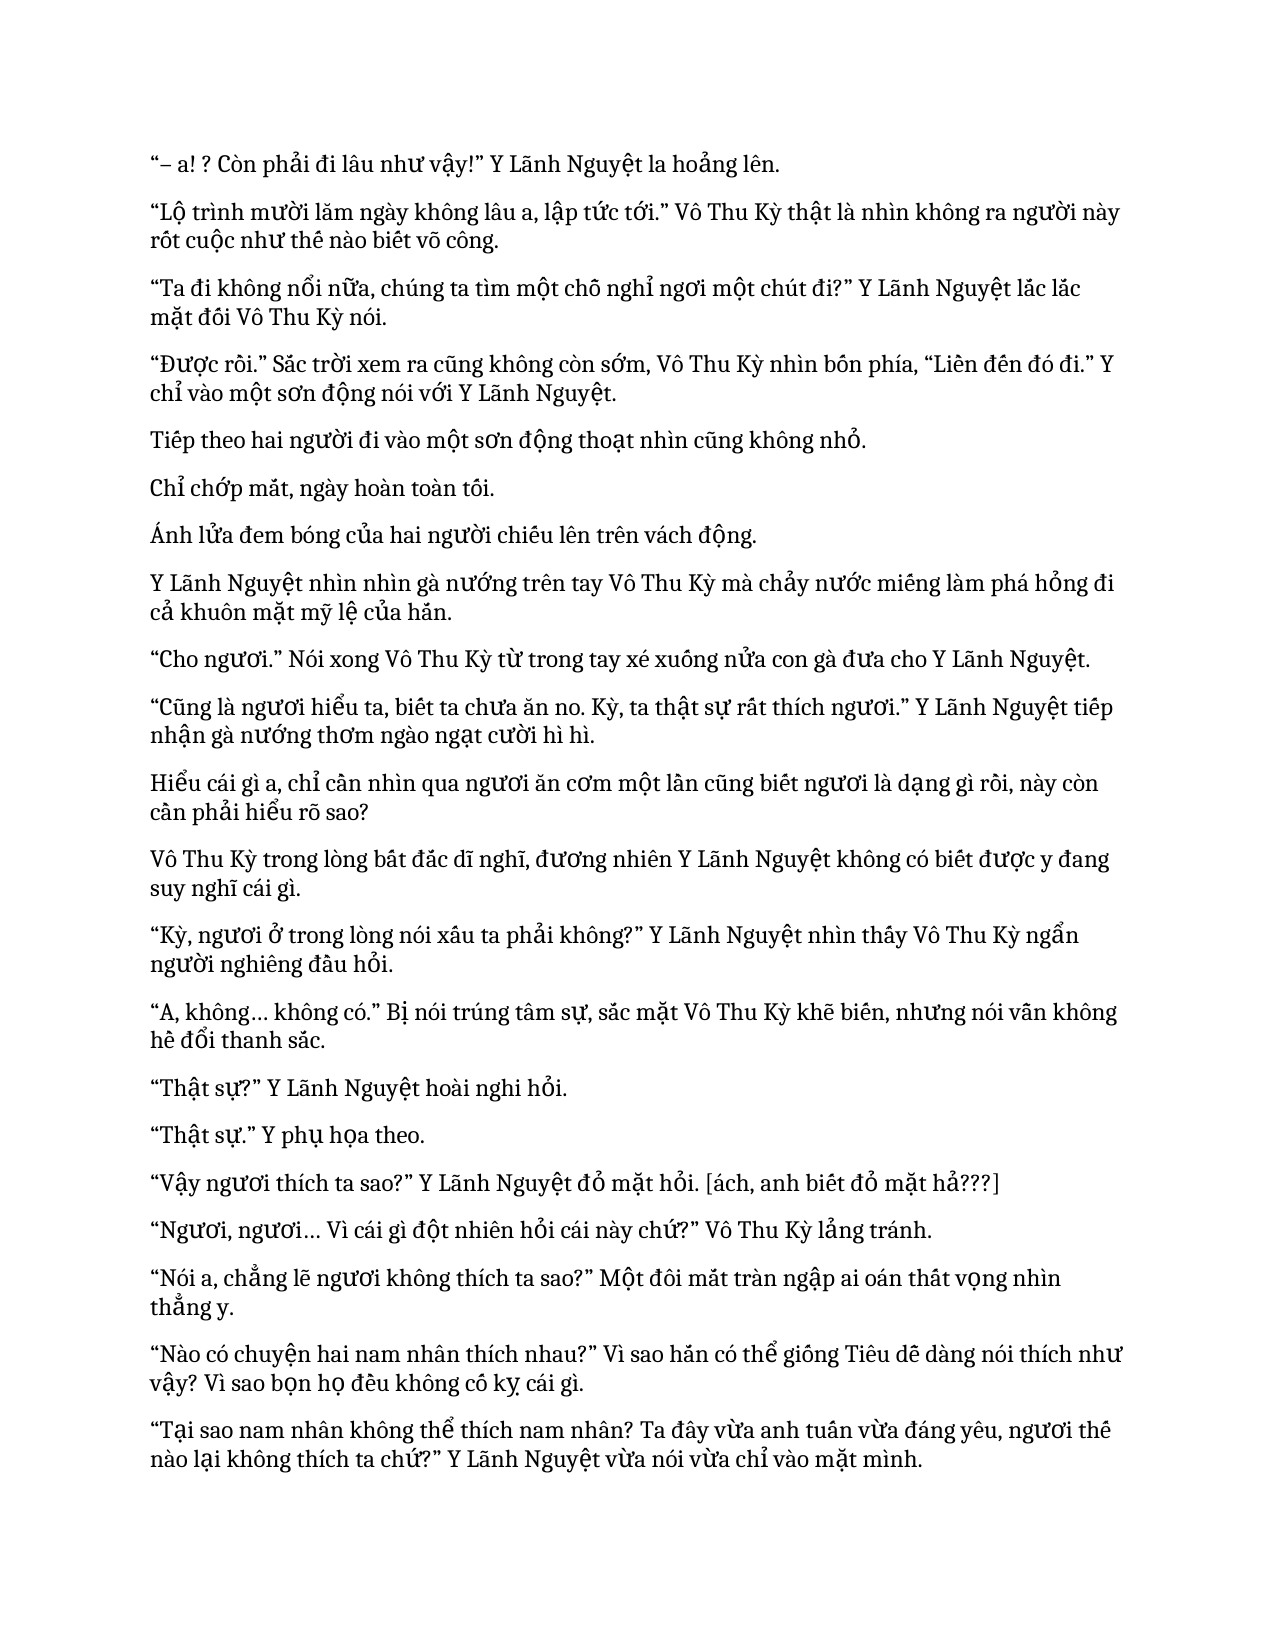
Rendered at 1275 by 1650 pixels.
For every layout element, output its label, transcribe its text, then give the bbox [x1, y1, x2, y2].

text “Ngươi, ngươi… Vì cái gì đột nhiên hỏi cái này chứ?” Vô Thu Kỳ lảng tránh. [150, 1216, 1125, 1245]
text “Cho ngươi.” Nói xong Vô Thu Kỳ từ trong tay xé xuống nửa con gà đưa cho Y Lãnh Nguyệt. [150, 645, 1125, 674]
text “A, không… không có.” Bị nói trúng tâm sự, sắc mặt Vô Thu Kỳ khẽ biến, nhưng nói vẫn không hề đổi thanh sắc. [150, 997, 1125, 1055]
text “– a! ? Còn phải đi lâu như vậy!” Y Lãnh Nguyệt la hoảng lên. [150, 150, 1125, 179]
text Chỉ chớp mắt, ngày hoàn toàn tối. [150, 474, 1125, 502]
text “Kỳ, ngươi ở trong lòng nói xấu ta phải không?” Y Lãnh Nguyệt nhìn thấy Vô Thu Kỳ ngẩn người nghiêng đầu hỏi. [150, 921, 1125, 979]
text “Nào có chuyện hai nam nhân thích nhau?” Vì sao hắn có thể giống Tiêu dễ dàng nói thích như vậy? Vì sao bọn họ đều không cố kỵ cái gì. [150, 1340, 1125, 1397]
text “Thật sự?” Y Lãnh Nguyệt hoài nghi hỏi. [150, 1074, 1125, 1102]
text Hiểu cái gì a, chỉ cần nhìn qua ngươi ăn cơm một lần cũng biết ngươi là dạng gì rồi, này còn cần phải hiểu rõ sao? [150, 769, 1125, 826]
text Tiếp theo hai người đi vào một sơn động thoạt nhìn cũng không nhỏ. [150, 426, 1125, 455]
text “Thật sự.” Y phụ họa theo. [150, 1121, 1125, 1150]
text Vô Thu Kỳ trong lòng bất đắc dĩ nghĩ, đương nhiên Y Lãnh Nguyệt không có biết được y đang suy nghĩ cái gì. [150, 845, 1125, 902]
text Ánh lửa đem bóng của hai người chiếu lên trên vách động. [150, 521, 1125, 550]
text “Tại sao nam nhân không thể thích nam nhân? Ta đây vừa anh tuấn vừa đáng yêu, ngươi thế nào lại không thích ta chứ?” Y Lãnh Nguyệt vừa nói vừa chỉ vào mặt mình. [150, 1416, 1125, 1474]
text “Cũng là ngươi hiểu ta, biết ta chưa ăn no. Kỳ, ta thật sự rất thích ngươi.” Y Lãnh Nguyệt tiếp nhận gà nướng thơm ngào ngạt cười hì hì. [150, 692, 1125, 750]
text “Nói a, chẳng lẽ ngươi không thích ta sao?” Một đôi mắt tràn ngập ai oán thất vọng nhìn thẳng y. [150, 1264, 1125, 1321]
text “Vậy ngươi thích ta sao?” Y Lãnh Nguyệt đỏ mặt hỏi. [ách, anh biết đỏ mặt hả???] [150, 1169, 1125, 1197]
text Y Lãnh Nguyệt nhìn nhìn gà nướng trên tay Vô Thu Kỳ mà chảy nước miếng làm phá hỏng đi cả khuôn mặt mỹ lệ của hắn. [150, 569, 1125, 626]
text “Được rồi.” Sắc trời xem ra cũng không còn sớm, Vô Thu Kỳ nhìn bốn phía, “Liền đến đó đi.” Y chỉ vào một sơn động nói với Y Lãnh Nguyệt. [150, 350, 1125, 407]
text “Lộ trình mười lăm ngày không lâu a, lập tức tới.” Vô Thu Kỳ thật là nhìn không ra người này rốt cuộc như thế nào biết võ công. [150, 197, 1125, 255]
text “Ta đi không nổi nữa, chúng ta tìm một chỗ nghỉ ngơi một chút đi?” Y Lãnh Nguyệt lắc lắc mặt đối Vô Thu Kỳ nói. [150, 274, 1125, 331]
